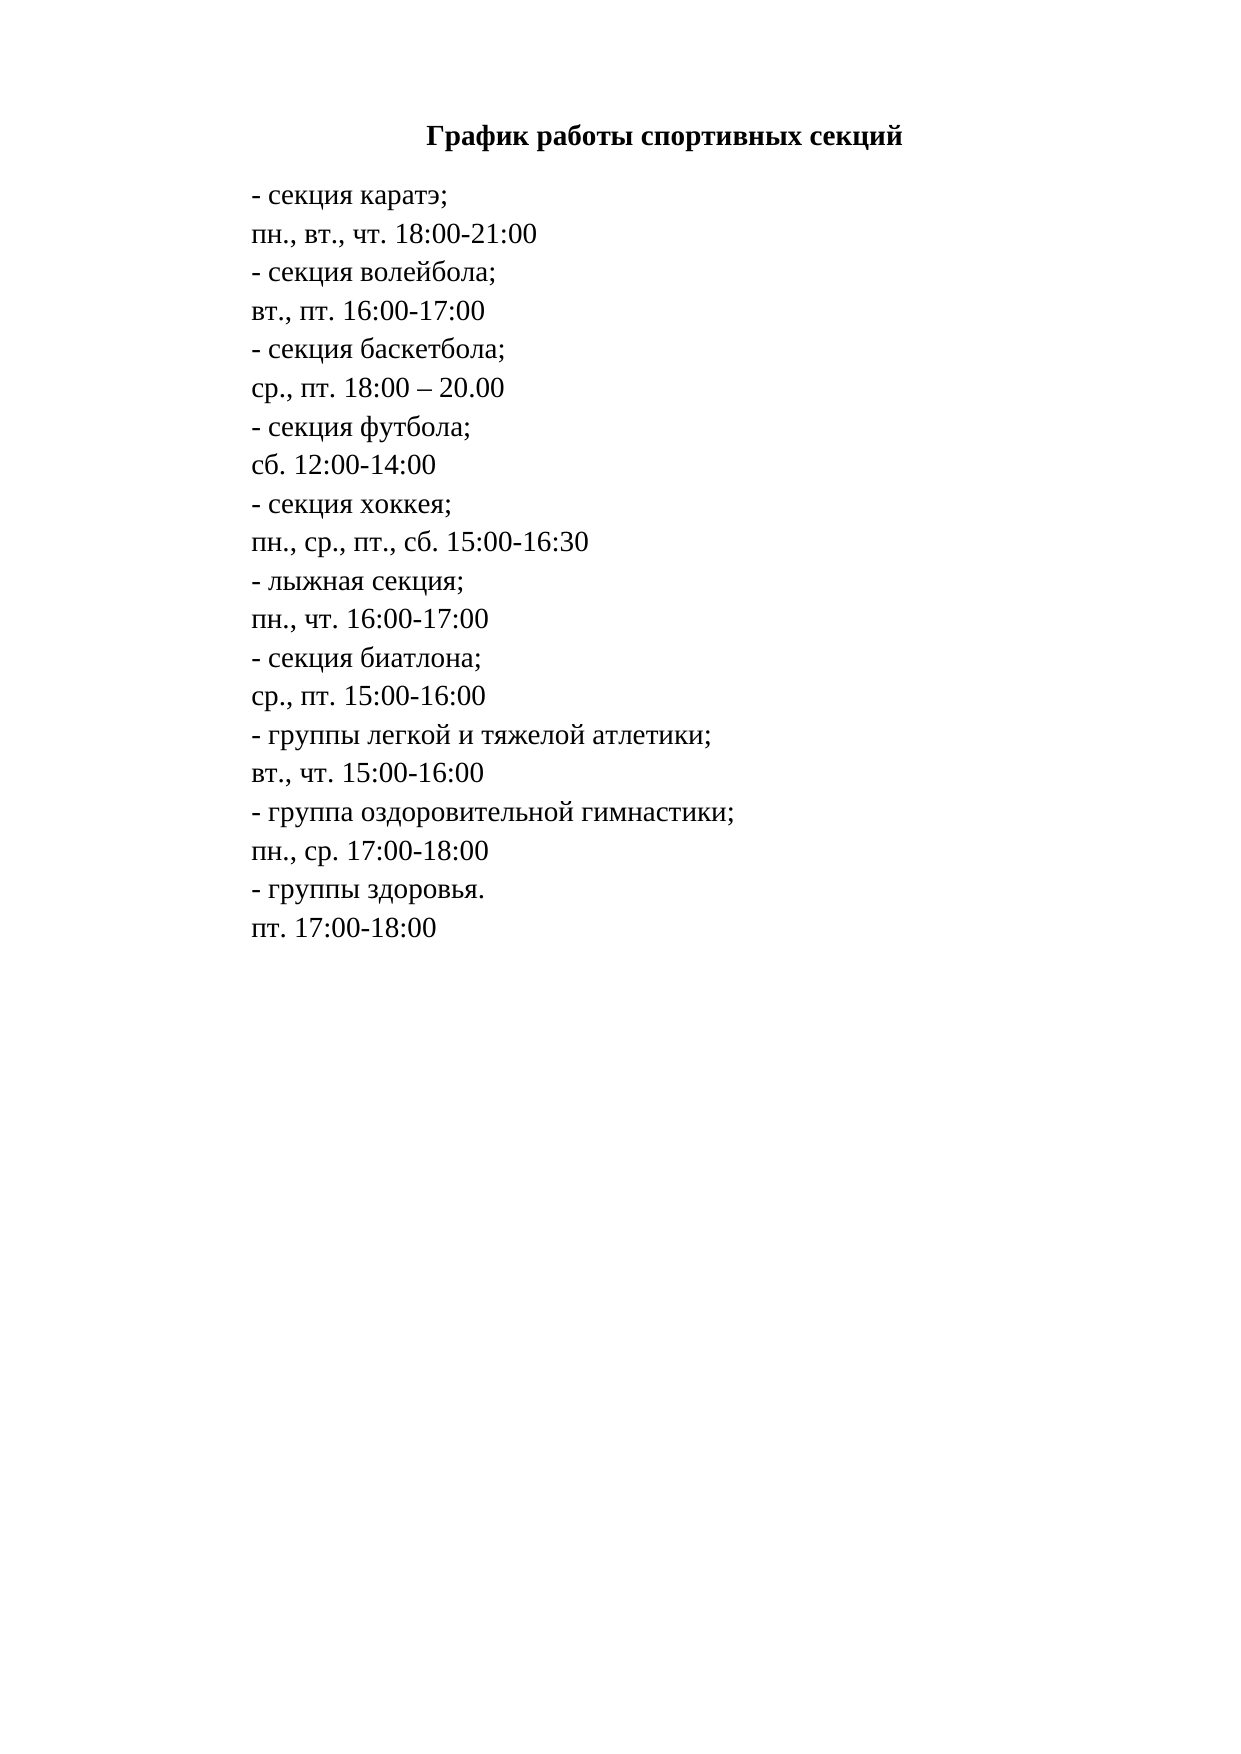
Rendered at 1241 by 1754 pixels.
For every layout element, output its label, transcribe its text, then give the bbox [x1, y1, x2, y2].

text ср., пт. 18:00 – 20.00 [177, 370, 1152, 404]
text пн., ср., пт., сб. 15:00-16:30 [177, 524, 1152, 558]
text ср., пт. 15:00-16:00 [177, 678, 1152, 712]
text пн., ср. 17:00-18:00 [177, 833, 1152, 866]
text - секция баскетбола; [177, 332, 1152, 365]
text - группы здоровья. [177, 871, 1152, 905]
text - секция биатлона; [177, 640, 1152, 673]
text пн., чт. 16:00-17:00 [177, 601, 1152, 635]
text - группа оздоровительной гимнастики; [177, 794, 1152, 828]
text пт. 17:00-18:00 [177, 910, 1152, 943]
text - секция хоккея; [177, 486, 1152, 519]
text - лыжная секция; [177, 563, 1152, 596]
text пн., вт., чт. 18:00-21:00 [177, 216, 1152, 249]
text - секция каратэ; [177, 177, 1152, 211]
text График работы спортивных секций [177, 118, 1152, 152]
text - группы легкой и тяжелой атлетики; [177, 717, 1152, 751]
text вт., пт. 16:00-17:00 [177, 293, 1152, 327]
text - секция волейбола; [177, 254, 1152, 288]
text вт., чт. 15:00-16:00 [177, 756, 1152, 789]
text сб. 12:00-14:00 [177, 447, 1152, 481]
text - секция футбола; [177, 409, 1152, 442]
